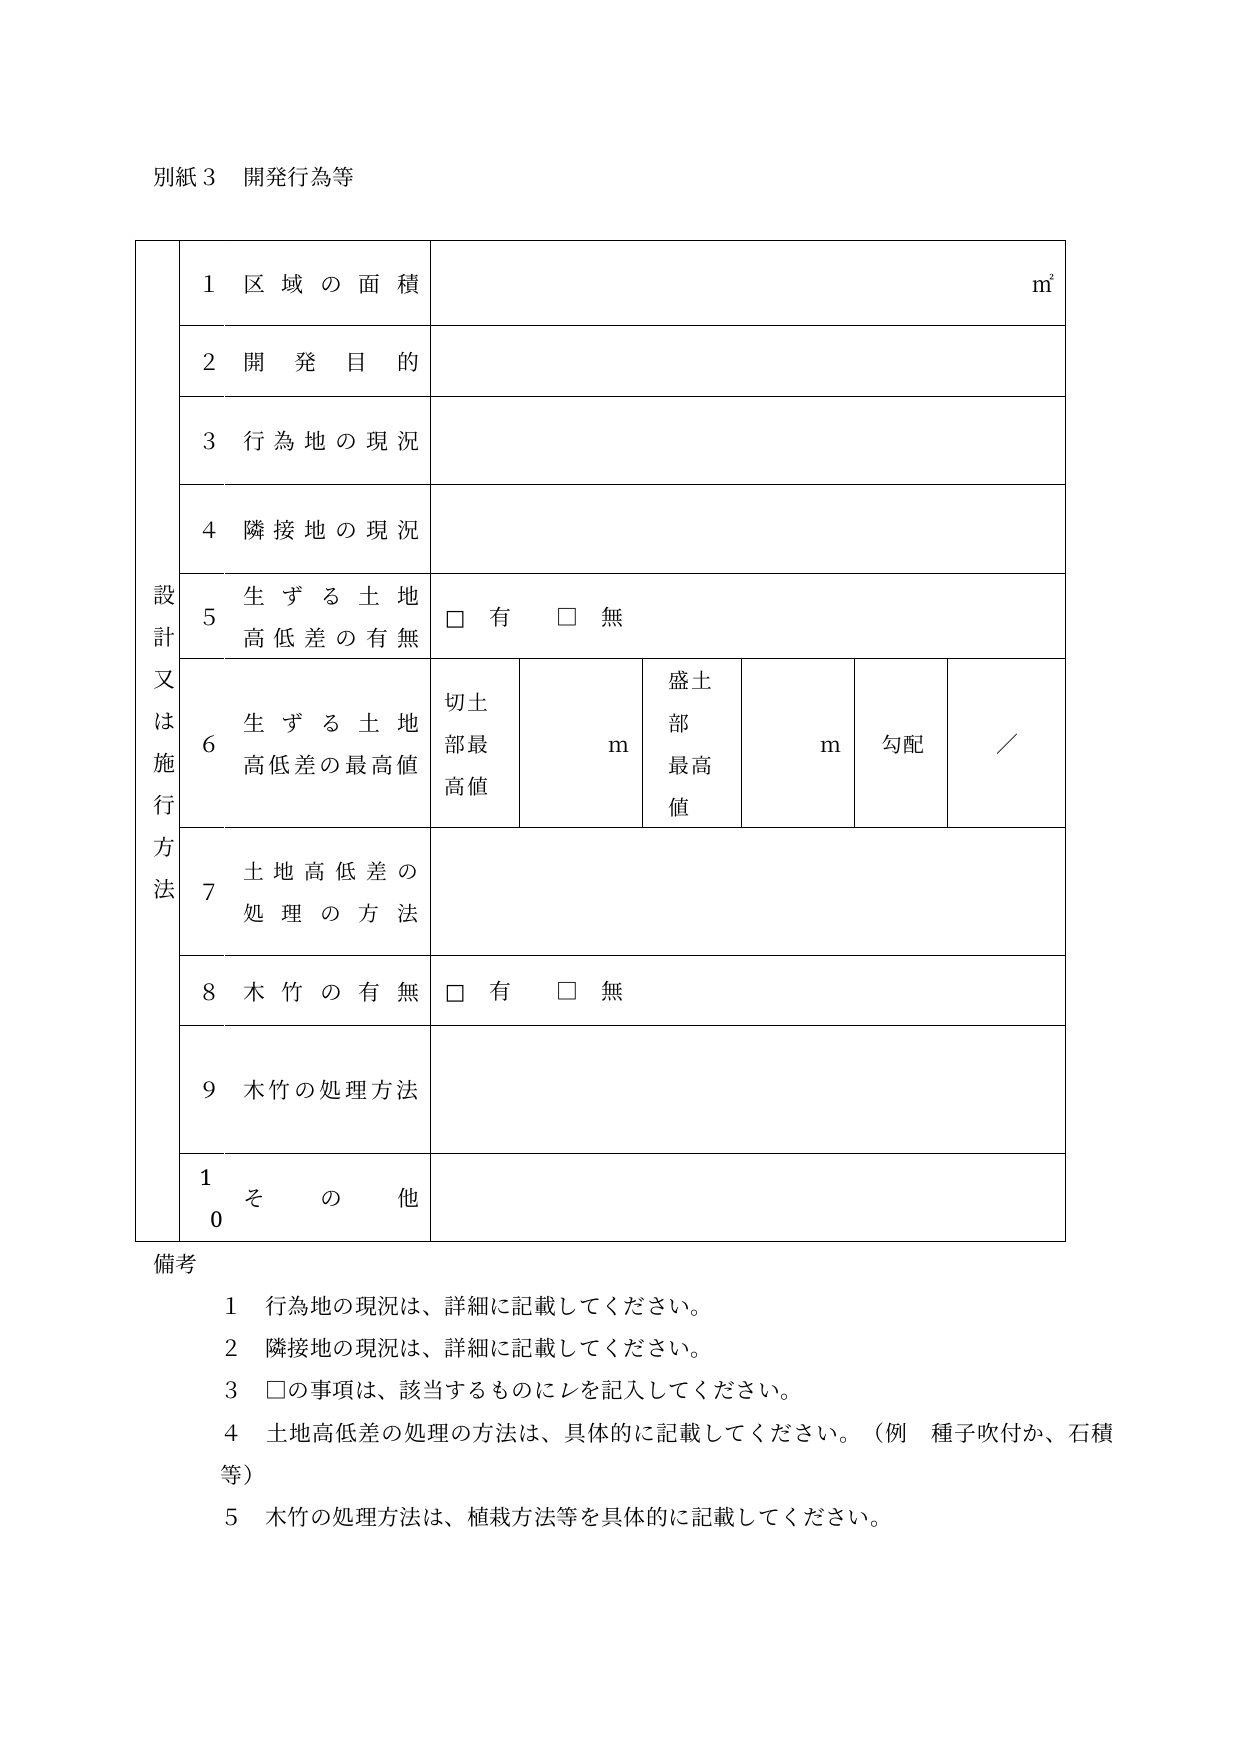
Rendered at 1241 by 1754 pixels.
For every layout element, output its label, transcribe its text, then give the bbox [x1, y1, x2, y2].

table_cell [431, 1154, 1065, 1241]
table_cell 木竹の処理方法 [225, 1026, 430, 1153]
table_cell [431, 485, 1065, 573]
text ２ 隣接地の現況は、詳細に記載してください。 [198, 1326, 1116, 1368]
text １ 行為地の現況は、詳細に記載してください。 [198, 1284, 1116, 1326]
table_cell ８ [180, 956, 224, 1025]
table_cell 生ずる土地 高低差の有無 [225, 574, 430, 658]
table_cell ｍ [742, 659, 854, 827]
table_cell その他 [225, 1154, 430, 1241]
table_cell ５ [180, 574, 224, 658]
table_header ㎡ [431, 241, 1065, 325]
text ５ 木竹の処理方法は、植栽方法等を具体的に記載してください。 [198, 1495, 1116, 1537]
text ３ □の事項は、該当するものにレを記入してください。 [198, 1368, 1116, 1411]
table_cell 土地高低差の 処理の方法 [225, 828, 430, 954]
text 別紙３ 開発行為等 [153, 155, 1116, 197]
table_cell 10 [180, 1154, 224, 1241]
table_cell 切土部最高値 [431, 659, 519, 827]
table_cell ２ [180, 326, 224, 396]
table_cell [431, 397, 1065, 484]
table_cell [431, 828, 1065, 954]
table_cell ３ [180, 397, 224, 484]
table_cell ７ [180, 828, 224, 954]
table_cell ／ [948, 659, 1065, 827]
table_cell [431, 326, 1065, 396]
table_cell ６ [180, 659, 224, 827]
table_cell 行為地の現況 [225, 397, 430, 484]
table_header １ [180, 241, 224, 325]
table_cell ｍ [520, 659, 642, 827]
table_cell 木竹の有無 [225, 956, 430, 1025]
table_cell 隣接地の現況 [225, 485, 430, 573]
table_cell [431, 1026, 1065, 1153]
table_cell 開発目的 [225, 326, 430, 396]
table_header 設計又は施行方法 [136, 241, 179, 1241]
table_cell ９ [180, 1026, 224, 1153]
table_header 区域の面積 [225, 241, 430, 325]
table_cell 有 □ 無 [431, 956, 1065, 1025]
table_cell 勾配 [855, 659, 947, 827]
table_cell 有 □ 無 [431, 574, 1065, 658]
text 備考 [153, 1242, 1116, 1284]
text ４ 土地高低差の処理の方法は、具体的に記載してください。（例 種子吹付か、石積等） [198, 1411, 1116, 1495]
table_cell 生ずる土地 高低差の最高値 [225, 659, 430, 827]
table_cell 盛土部 最高値 [643, 659, 741, 827]
table_cell ４ [180, 485, 224, 573]
